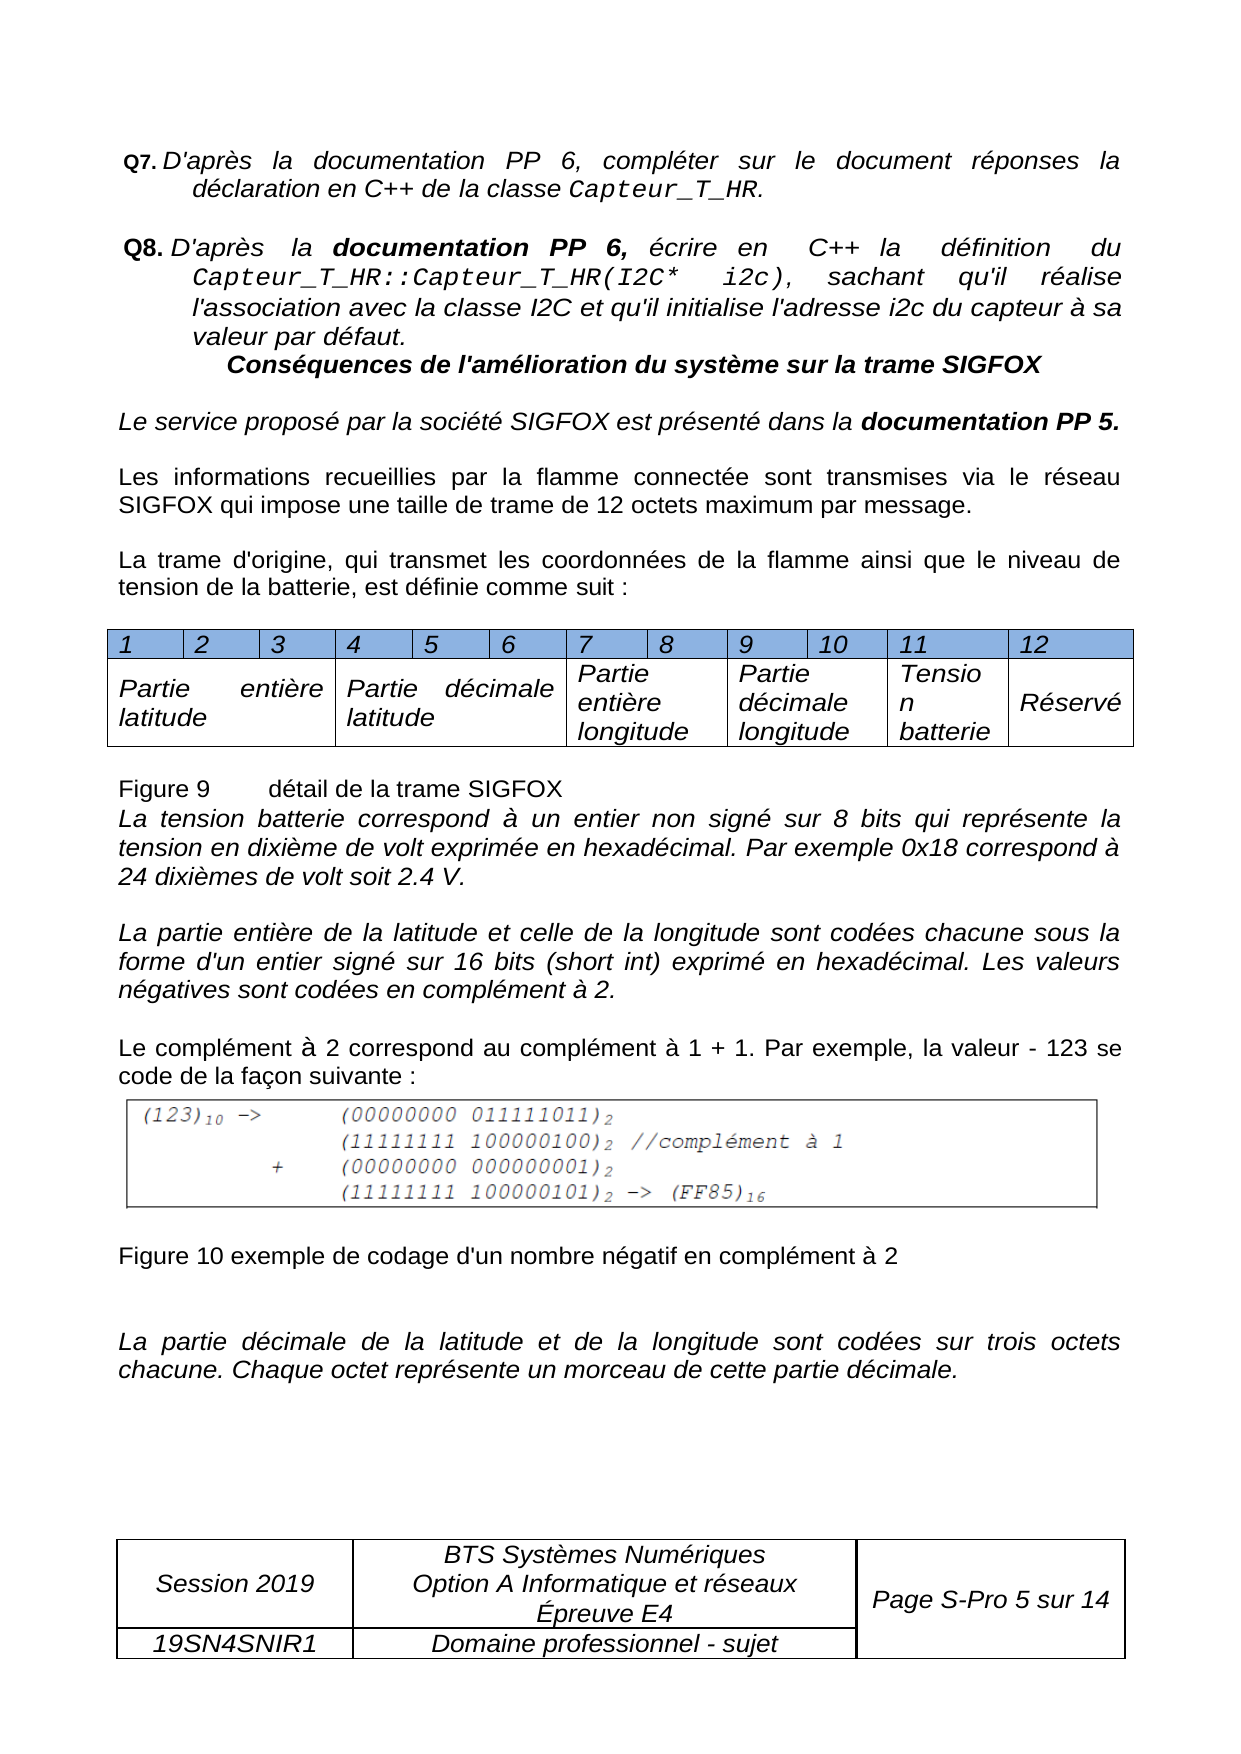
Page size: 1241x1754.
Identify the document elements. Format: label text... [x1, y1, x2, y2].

text La trame d'origine, qui transmet les coordonnées de la flamme ainsi que le niveau de tension de la batterie, est définie comme suit : [118, 546, 1122, 601]
table_header 8 [648, 630, 727, 658]
table_header 5 [413, 630, 489, 658]
table_cell Partie décimale longitude [728, 659, 887, 746]
table_header 6 [490, 630, 566, 658]
list D'après la documentation PP 6, compléter sur le document réponses la déclaration en C++ de la classe Capteur_T_HR. [123, 146, 1122, 205]
text La partie entière de la latitude et celle de la longitude sont codées chacune sous la forme d'un entier signé sur 16 bits (short int) exprimé en hexadécimal. Les valeurs négatives sont codées en complément à 2. [118, 918, 1122, 1004]
table_header 7 [567, 630, 647, 658]
table_header 4 [336, 630, 412, 658]
table_header 1 [108, 630, 183, 658]
table_header 2 [184, 630, 259, 658]
text Les informations recueillies par la flamme connectée sont transmises via le réseau SIGFOX qui impose une taille de trame de 12 octets maximum par message. [118, 463, 1122, 518]
table_header 3 [260, 630, 335, 658]
table_header 12 [1009, 630, 1133, 658]
text Figure 10 exemple de codage d'un nombre négatif en complément à 2 [118, 1242, 1122, 1269]
table_cell Tension batterie [888, 659, 1008, 746]
table_header 10 [808, 630, 887, 658]
list D'après la documentation PP 6, écrire en C++ la définition du Capteur_T_HR::Capteur_T_HR(I2C* i2c), sachant qu'il réalise l'association avec la classe I2C et qu'il initialise l'adresse i2c du capteur à sa valeur par défaut. [123, 233, 1122, 350]
subtitle Conséquences de l'amélioration du système sur la trame SIGFOX [147, 350, 1122, 379]
table_cell Partie décimale latitude [336, 659, 566, 746]
table_cell Partie entière longitude [567, 659, 727, 746]
text Figure 9 détail de la trame SIGFOX [118, 775, 1122, 803]
text La partie décimale de la latitude et de la longitude sont codées sur trois octets chacune. Chaque octet représente un morceau de cette partie décimale. [118, 1327, 1122, 1384]
picture [122, 1096, 1103, 1213]
text La tension batterie correspond à un entier non signé sur 8 bits qui représente la tension en dixième de volt exprimée en hexadécimal. Par exemple 0x18 correspond à 24 dixièmes de volt soit 2.4 V. [118, 803, 1122, 890]
table_cell Réservé [1009, 659, 1133, 746]
text Le service proposé par la société SIGFOX est présenté dans la documentation PP 5. [118, 407, 1122, 435]
table_header 9 [728, 630, 807, 658]
table_cell Partie entière latitude [108, 659, 335, 746]
text Le complément à 2 correspond au complément à 1 + 1. Par exemple, la valeur - 123 se code de la façon suivante : [118, 1032, 1122, 1089]
table_header 11 [888, 630, 1008, 658]
